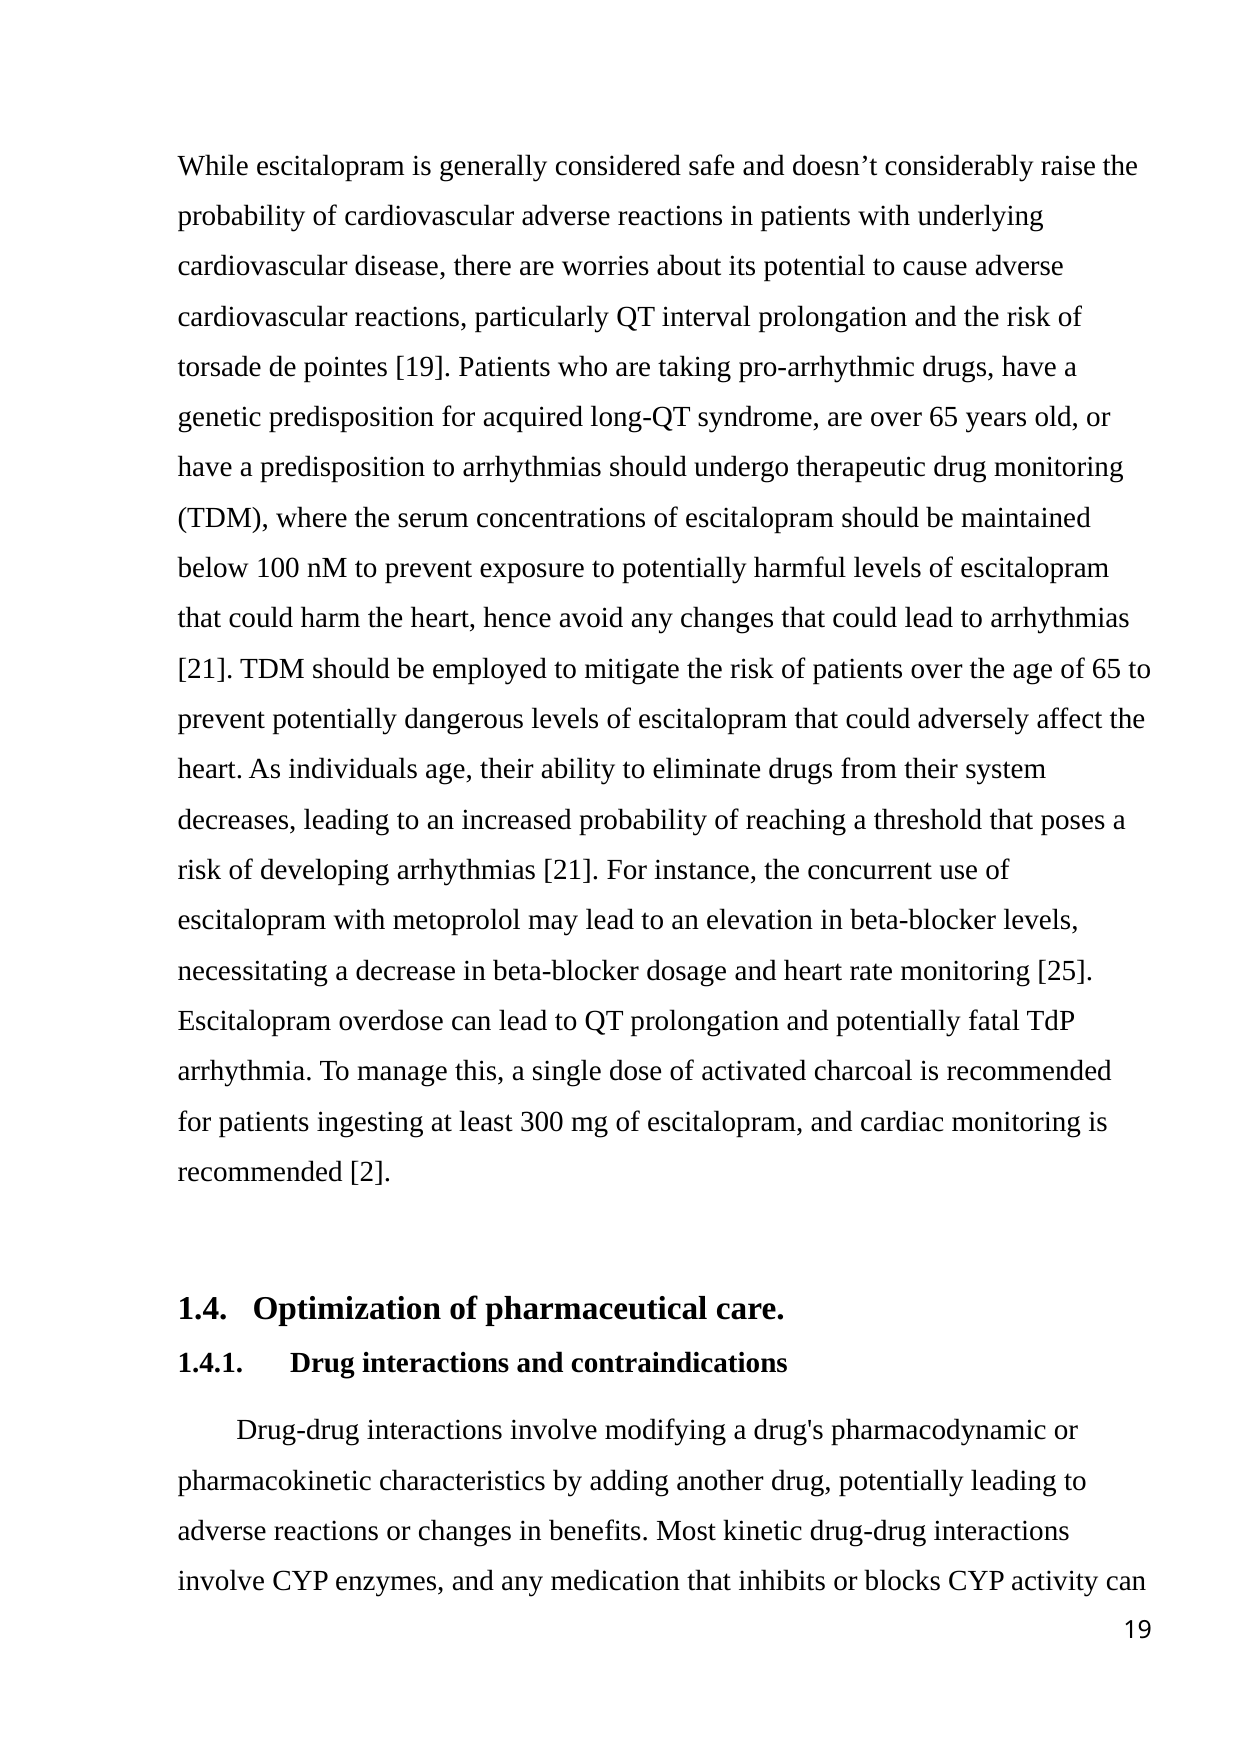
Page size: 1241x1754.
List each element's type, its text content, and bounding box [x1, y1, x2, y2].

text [177, 148, 1152, 1187]
list Optimization of pharmaceutical care. [177, 1288, 1152, 1326]
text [177, 1412, 1152, 1597]
list Drug interactions and contraindications [177, 1345, 1152, 1379]
